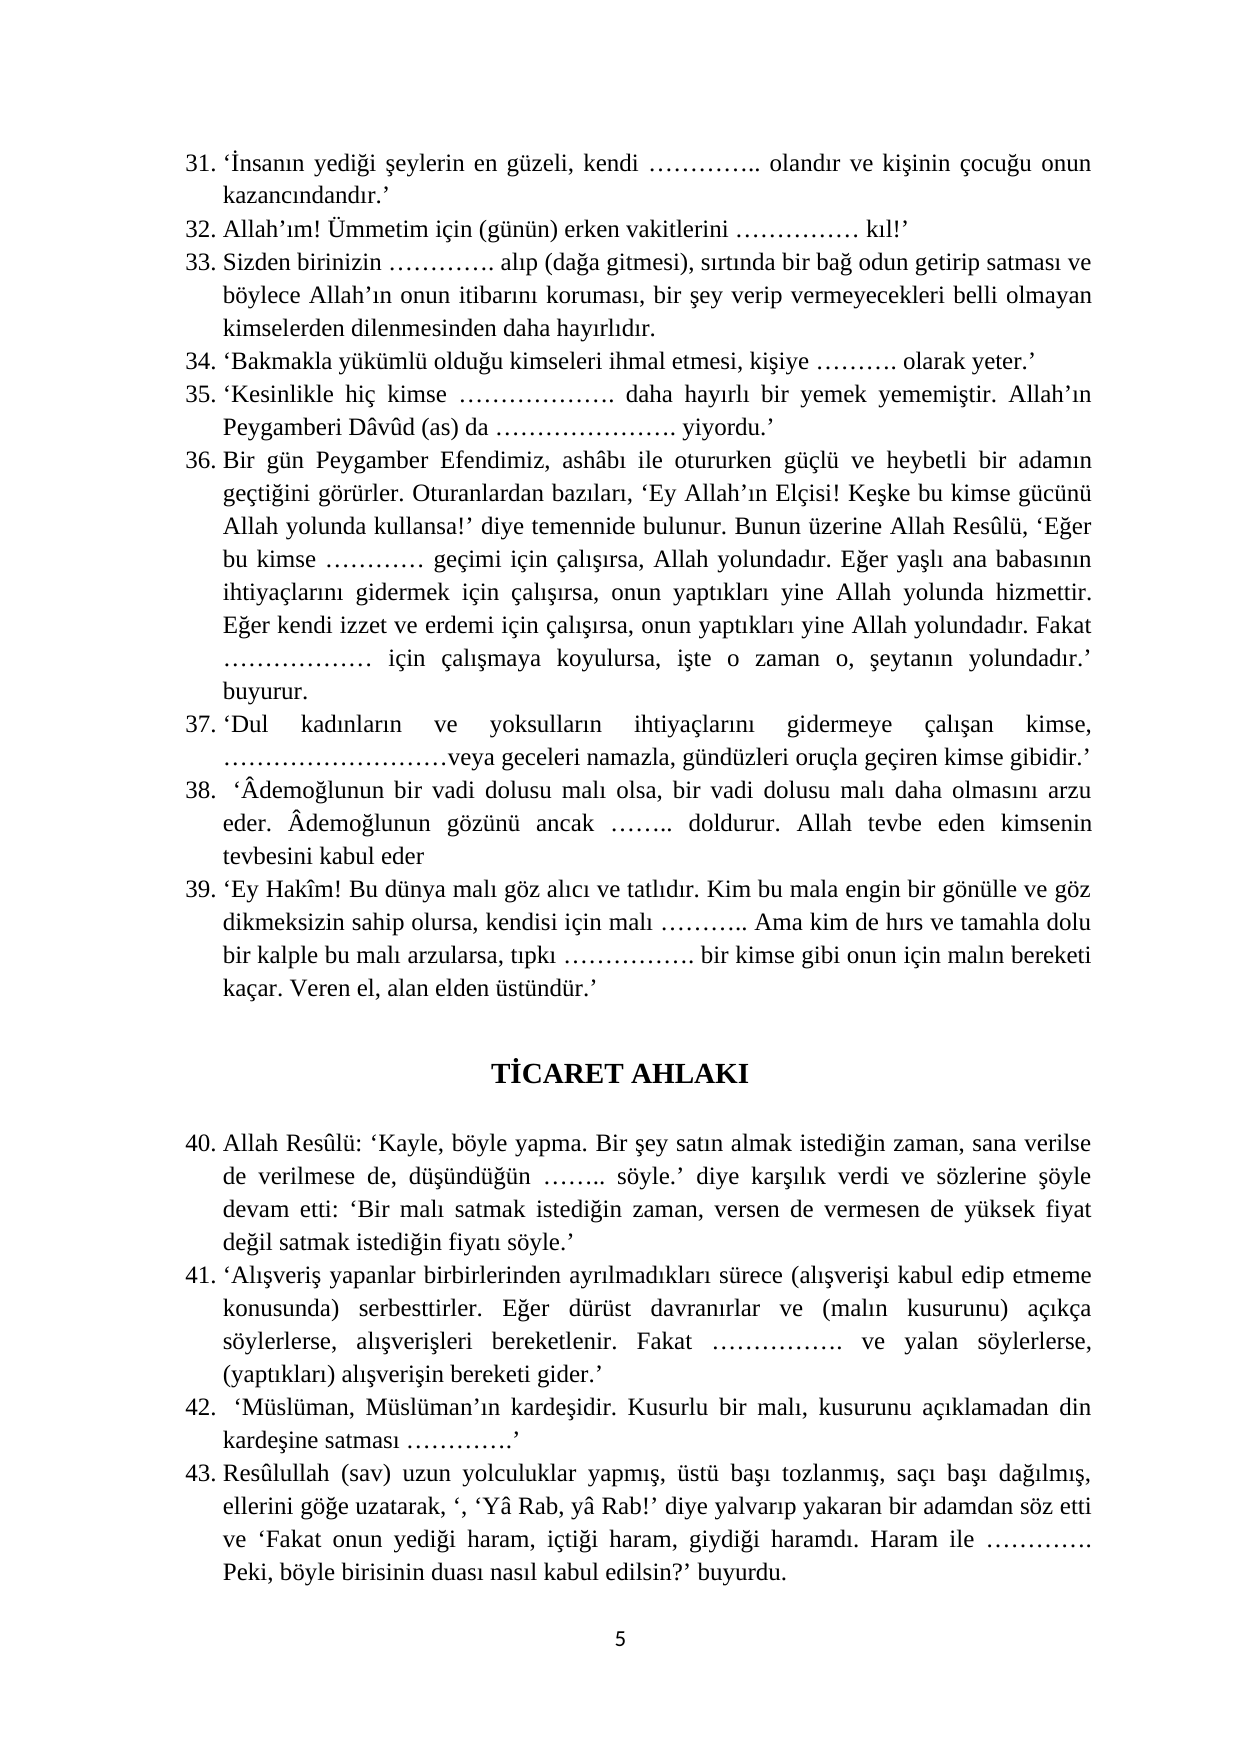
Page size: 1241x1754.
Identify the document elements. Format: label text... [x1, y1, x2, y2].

list ‘Alışveriş yapanlar birbirlerinden ayrılmadıkları sürece (alışverişi kabul edip etmeme konusunda) serbesttirler. Eğer dürüst davranırlar ve (malın kusurunu) açıkça söylerlerse, alışverişleri bereketlenir. Fakat ……………. ve yalan söylerlerse, (yaptıkları) alışverişin bereketi gider.’ [185, 1260, 1093, 1388]
list ‘İnsanın yediği şeylerin en güzeli, kendi ………….. olandır ve kişinin çocuğu onun kazancındandır.’ [185, 148, 1093, 209]
subtitle TİCARET AHLAKI [148, 1056, 1093, 1090]
list ‘Kesinlikle hiç kimse ………………. daha hayırlı bir yemek yememiştir. Allah’ın Peygamberi Dâvûd (as) da …………………. yiyordu.’ [185, 379, 1093, 441]
list Bir gün Peygamber Efendimiz, ashâbı ile otururken güçlü ve heybetli bir adamın geçtiğini görürler. Oturanlardan bazıları, ‘Ey Allah’ın Elçisi! Keşke bu kimse gücünü Allah yolunda kullansa!’ diye temennide bulunur. Bunun üzerine Allah Resûlü, ‘Eğer bu kimse ………… geçimi için çalışırsa, Allah yolundadır. Eğer yaşlı ana babasının ihtiyaçlarını gidermek için çalışırsa, onun yaptıkları yine Allah yolunda hizmettir. Eğer kendi izzet ve erdemi için çalışırsa, onun yaptıkları yine Allah yolundadır. Fakat ……………… için çalışmaya koyulursa, işte o zaman o, şeytanın yolundadır.’ buyurur. [185, 445, 1093, 705]
list Allah’ım! Ümmetim için (günün) erken vakitlerini …………… kıl!’ [185, 214, 1093, 242]
list ‘Müslüman, Müslüman’ın kardeşidir. Kusurlu bir malı, kusurunu açıklamadan din kardeşine satması ………….’ [185, 1392, 1093, 1454]
list ‘Ey Hakîm! Bu dünya malı göz alıcı ve tatlıdır. Kim bu mala engin bir gönülle ve göz dikmeksizin sahip olursa, kendisi için malı ……….. Ama kim de hırs ve tamahla dolu bir kalple bu malı arzularsa, tıpkı ……………. bir kimse gibi onun için malın bereketi kaçar. Veren el, alan elden üstündür.’ [185, 874, 1093, 1002]
list Sizden birinizin …………. alıp (dağa gitmesi), sırtında bir bağ odun getirip satması ve böylece Allah’ın onun itibarını koruması, bir şey verip vermeyecekleri belli olmayan kimselerden dilenmesinden daha hayırlıdır. [185, 247, 1093, 341]
list ‘Bakmakla yükümlü olduğu kimseleri ihmal etmesi, kişiye ………. olarak yeter.’ [185, 346, 1093, 374]
list ‘Dul kadınların ve yoksulların ihtiyaçlarını gidermeye çalışan kimse, ………………………veya geceleri namazla, gündüzleri oruçla geçiren kimse gibidir.’ [185, 709, 1093, 771]
list Allah Resûlü: ‘Kayle, böyle yapma. Bir şey satın almak istediğin zaman, sana verilse de verilmese de, düşündüğün …….. söyle.’ diye karşılık verdi ve sözlerine şöyle devam etti: ‘Bir malı satmak istediğin zaman, versen de vermesen de yüksek fiyat değil satmak istediğin fiyatı söyle.’ [185, 1128, 1093, 1256]
list ‘Âdemoğlunun bir vadi dolusu malı olsa, bir vadi dolusu malı daha olmasını arzu eder. Âdemoğlunun gözünü ancak …….. doldurur. Allah tevbe eden kimsenin tevbesini kabul eder [185, 775, 1093, 870]
list Resûlullah (sav) uzun yolculuklar yapmış, üstü başı tozlanmış, saçı başı dağılmış, ellerini göğe uzatarak, ‘, ‘Yâ Rab, yâ Rab!’ diye yalvarıp yakaran bir adamdan söz etti ve ‘Fakat onun yediği haram, içtiği haram, giydiği haramdı. Haram ile …………. Peki, böyle birisinin duası nasıl kabul edilsin?’ buyurdu. [185, 1458, 1093, 1586]
